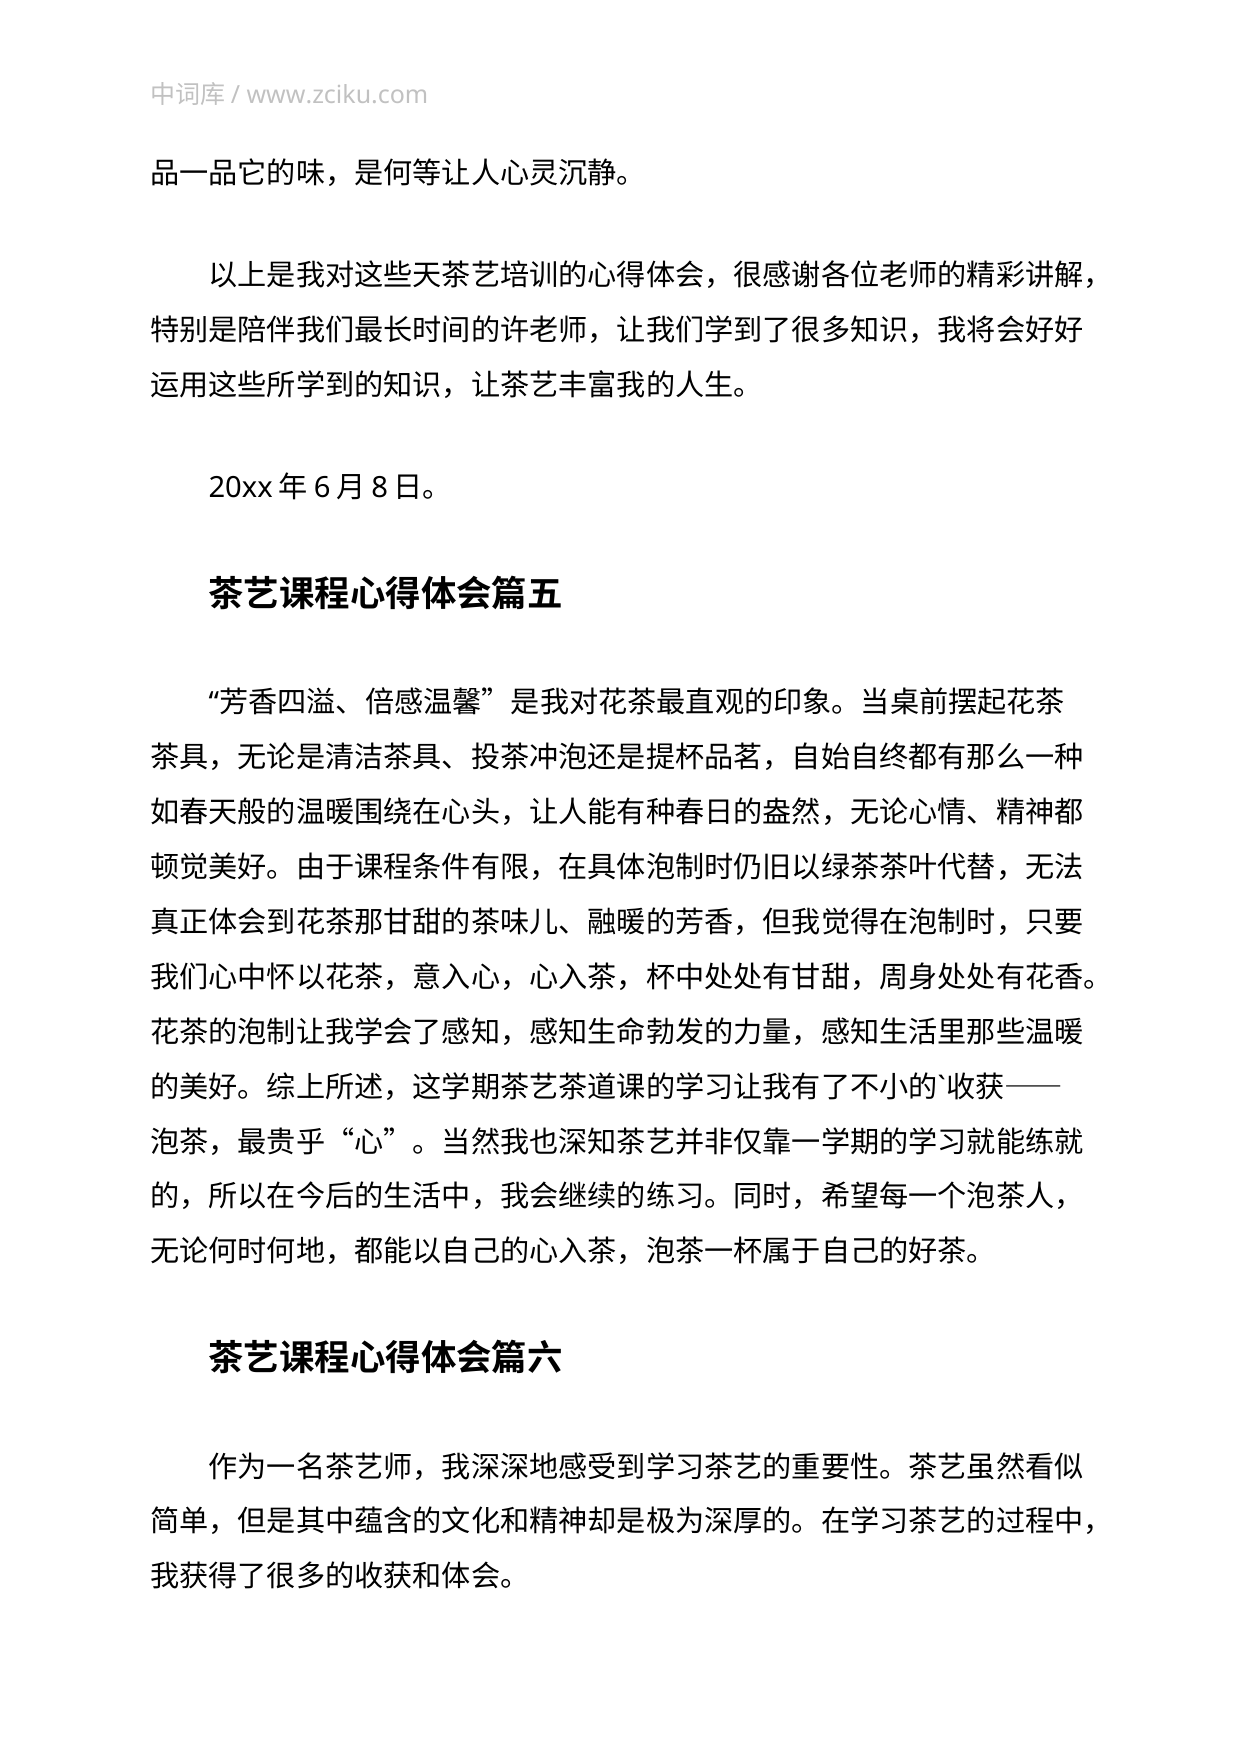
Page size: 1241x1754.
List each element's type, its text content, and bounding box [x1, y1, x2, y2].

text 20xx年6月8日。 [150, 463, 1090, 506]
text 茶艺课程心得体会篇五 [150, 565, 1090, 617]
text 茶艺课程心得体会篇六 [150, 1330, 1090, 1381]
text “芳香四溢、倍感温馨”是我对花茶最直观的印象。当桌前摆起花茶茶具，无论是清洁茶具、投茶冲泡还是提杯品茗，自始自终都有那么一种如春天般的温暖围绕在心头，让人能有种春日的盎然，无论心情、精神都顿觉美好。由于课程条件有限，在具体泡制时仍旧以绿茶茶叶代替，无法真正体会到花茶那甘甜的茶味儿、融暖的芳香，但我觉得在泡制时，只要我们心中怀以花茶，意入心，心入茶，杯中处处有甘甜，周身处处有花香。花茶的泡制让我学会了感知，感知生命勃发的力量，感知生活里那些温暖的美好。综上所述，这学期茶艺茶道课的学习让我有了不小的`收获——泡茶，最贵乎“心”。当然我也深知茶艺并非仅靠一学期的学习就能练就的，所以在今后的生活中，我会继续的练习。同时，希望每一个泡茶人，无论何时何地，都能以自己的心入茶，泡茶一杯属于自己的好茶。 [150, 679, 1090, 1270]
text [150, 150, 1090, 192]
text 作为一名茶艺师，我深深地感受到学习茶艺的重要性。茶艺虽然看似简单，但是其中蕴含的文化和精神却是极为深厚的。在学习茶艺的过程中，我获得了很多的收获和体会。 [150, 1443, 1090, 1595]
text 以上是我对这些天茶艺培训的心得体会，很感谢各位老师的精彩讲解，特别是陪伴我们最长时间的许老师，让我们学到了很多知识，我将会好好运用这些所学到的知识，让茶艺丰富我的人生。 [150, 252, 1090, 404]
